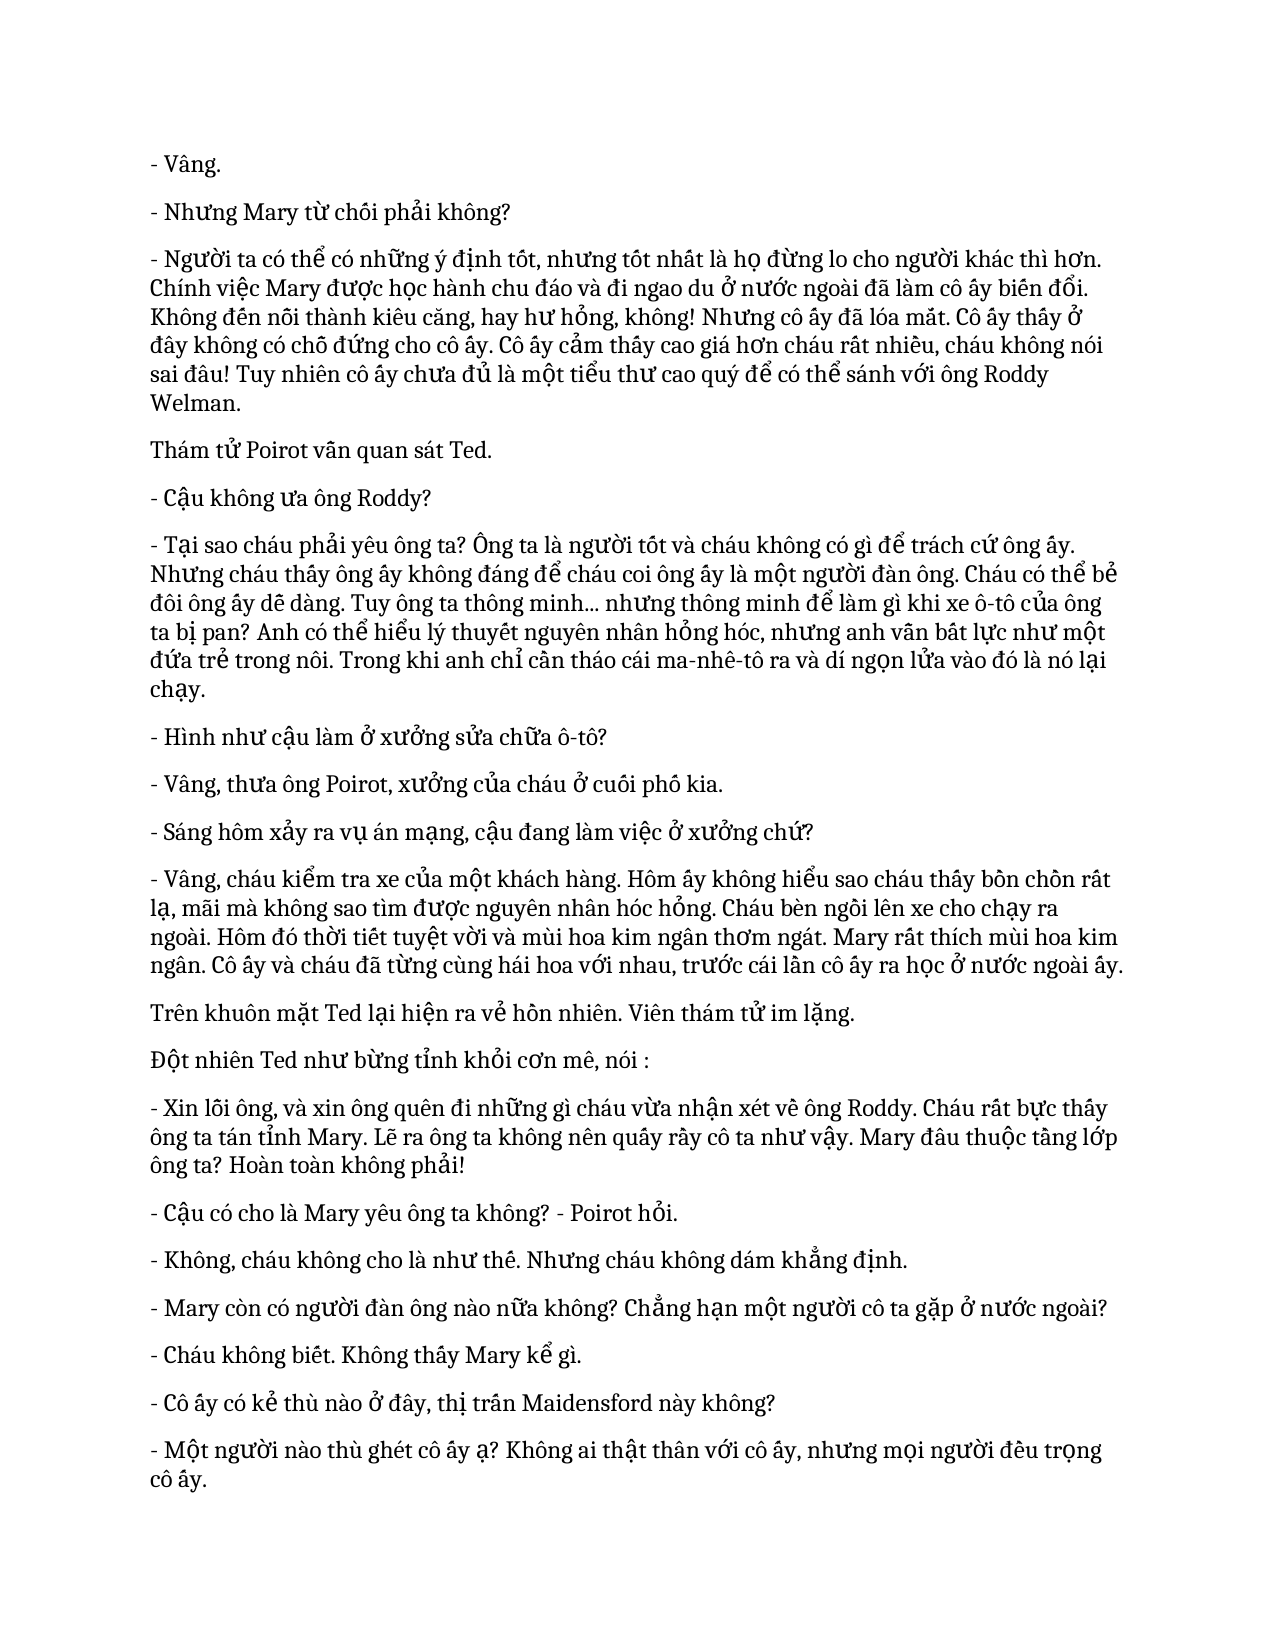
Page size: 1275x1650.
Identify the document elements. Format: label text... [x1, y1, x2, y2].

text - Vâng, cháu kiểm tra xe của một khách hàng. Hôm ấy không hiểu sao cháu thấy bồn chồn rất lạ, mãi mà không sao tìm được nguyên nhân hóc hỏng. Cháu bèn ngồi lên xe cho chạy ra ngoài. Hôm đó thời tiết tuyệt vời và mùi hoa kim ngân thơm ngát. Mary rất thích mùi hoa kim ngân. Cô ấy và cháu đã từng cùng hái hoa với nhau, trước cái lần cô ấy ra học ở nước ngoài ấy. [150, 865, 1125, 980]
text - Vâng. [150, 150, 1125, 179]
text - Cậu có cho là Mary yêu ông ta không? - Poirot hỏi. [150, 1199, 1125, 1227]
text Đột nhiên Ted như bừng tỉnh khỏi cơn mê, nói : [150, 1046, 1125, 1075]
text - Cháu không biết. Không thấy Mary kể gì. [150, 1341, 1125, 1370]
text - Mary còn có người đàn ông nào nữa không? Chẳng hạn một người cô ta gặp ở nước ngoài? [150, 1294, 1125, 1322]
text - Vâng, thưa ông Poirot, xưởng của cháu ở cuối phố kia. [150, 770, 1125, 799]
text - Nhưng Mary từ chối phải không? [150, 197, 1125, 226]
text - Người ta có thể có những ý định tốt, nhưng tốt nhất là họ đừng lo cho người khác thì hơn. Chính việc Mary được học hành chu đáo và đi ngao du ở nước ngoài đã làm cô ấy biến đổi. Không đến nỗi thành kiêu căng, hay hư hỏng, không! Nhưng cô ấy đã lóa mắt. Cô ấy thấy ở đây không có chỗ đứng cho cô ấy. Cô ấy cảm thấy cao giá hơn cháu rất nhiều, cháu không nói sai đâu! Tuy nhiên cô ấy chưa đủ là một tiểu thư cao quý để có thể sánh với ông Roddy Welman. [150, 245, 1125, 417]
text Trên khuôn mặt Ted lại hiện ra vẻ hồn nhiên. Viên thám tử im lặng. [150, 999, 1125, 1027]
text - Hình như cậu làm ở xưởng sửa chữa ô-tô? [150, 722, 1125, 751]
text - Tại sao cháu phải yêu ông ta? Ông ta là người tốt và cháu không có gì để trách cứ ông ấy. Nhưng cháu thấy ông ấy không đáng để cháu coi ông ấy là một người đàn ông. Cháu có thể bẻ đôi ông ấy dễ dàng. Tuy ông ta thông minh... nhưng thông minh để làm gì khi xe ô-tô của ông ta bị pan? Anh có thể hiểu lý thuyết nguyên nhân hỏng hóc, nhưng anh vẫn bất lực như một đứa trẻ trong nôi. Trong khi anh chỉ cần tháo cái ma-nhê-tô ra và dí ngọn lửa vào đó là nó lại chạy. [150, 531, 1125, 704]
text - Không, cháu không cho là như thế. Nhưng cháu không dám khẳng định. [150, 1246, 1125, 1275]
text - Xin lỗi ông, và xin ông quên đi những gì cháu vừa nhận xét về ông Roddy. Cháu rất bực thấy ông ta tán tỉnh Mary. Lẽ ra ông ta không nên quấy rầy cô ta như vậy. Mary đâu thuộc tầng lớp ông ta? Hoàn toàn không phải! [150, 1094, 1125, 1180]
text - Sáng hôm xảy ra vụ án mạng, cậu đang làm việc ở xưởng chứ? [150, 817, 1125, 846]
text - Cô ấy có kẻ thù nào ở đây, thị trấn Maidensford này không? [150, 1389, 1125, 1417]
text Thám tử Poirot vẫn quan sát Ted. [150, 436, 1125, 465]
text - Cậu không ưa ông Roddy? [150, 484, 1125, 512]
text - Một người nào thù ghét cô ấy ạ? Không ai thật thân với cô ấy, nhưng mọi người đều trọng cô ấy. [150, 1436, 1125, 1494]
